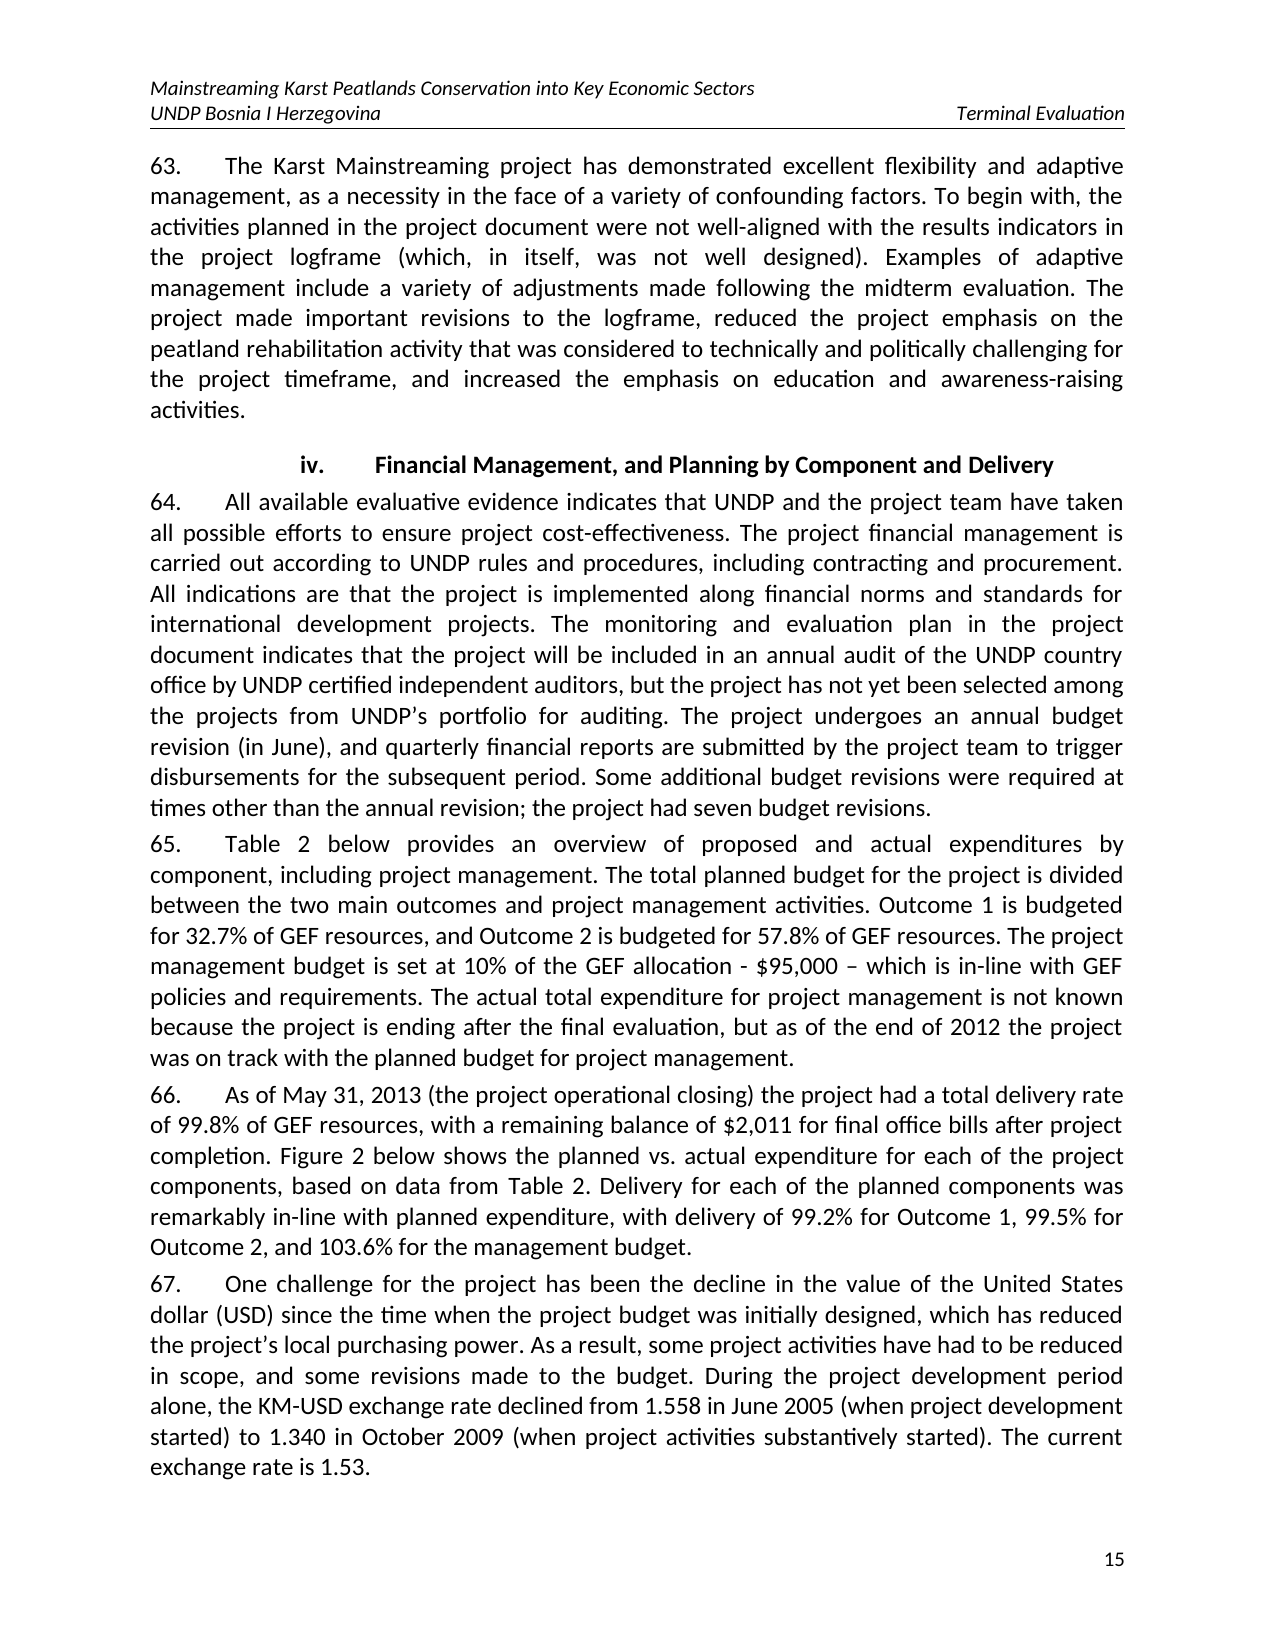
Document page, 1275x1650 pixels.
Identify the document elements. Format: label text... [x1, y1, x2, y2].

text Table 2 below provides an overview of proposed and actual expenditures by component, including project management. The total planned budget for the project is divided between the two main outcomes and project management activities. Outcome 1 is budgeted for 32.7% of GEF resources, and Outcome 2 is budgeted for 57.8% of GEF resources. The project management budget is set at 10% of the GEF allocation - $95,000 – which is in-line with GEF policies and requirements. The actual total expenditure for project management is not known because the project is ending after the final evaluation, but as of the end of 2012 the project was on track with the planned budget for project management. [150, 828, 1125, 1073]
text As of May 31, 2013 (the project operational closing) the project had a total delivery rate of 99.8% of GEF resources, with a remaining balance of $2,011 for final office bills after project completion. Figure 2 below shows the planned vs. actual expenditure for each of the project components, based on data from Table 2. Delivery for each of the planned components was remarkably in-line with planned expenditure, with delivery of 99.2% for Outcome 1, 99.5% for Outcome 2, and 103.6% for the management budget. [150, 1079, 1125, 1262]
text One challenge for the project has been the decline in the value of the United States dollar (USD) since the time when the project budget was initially designed, which has reduced the project’s local purchasing power. As a result, some project activities have had to be reduced in scope, and some revisions made to the budget. During the project development period alone, the KM-USD exchange rate declined from 1.558 in June 2005 (when project development started) to 1.340 in October 2009 (when project activities substantively started). The current exchange rate is 1.53. [150, 1268, 1125, 1482]
text The Karst Mainstreaming project has demonstrated excellent flexibility and adaptive management, as a necessity in the face of a variety of confounding factors. To begin with, the activities planned in the project document were not well-aligned with the results indicators in the project logframe (which, in itself, was not well designed). Examples of adaptive management include a variety of adjustments made following the midterm evaluation. The project made important revisions to the logframe, reduced the project emphasis on the peatland rehabilitation activity that was considered to technically and politically challenging for the project timeframe, and increased the emphasis on education and awareness-raising activities. [150, 150, 1125, 425]
subtitle Financial Management, and Planning by Component and Delivery [300, 450, 1125, 480]
text All available evaluative evidence indicates that UNDP and the project team have taken all possible efforts to ensure project cost-effectiveness. The project financial management is carried out according to UNDP rules and procedures, including contracting and procurement. All indications are that the project is implemented along financial norms and standards for international development projects. The monitoring and evaluation plan in the project document indicates that the project will be included in an annual audit of the UNDP country office by UNDP certified independent auditors, but the project has not yet been selected among the projects from UNDP’s portfolio for auditing. The project undergoes an annual budget revision (in June), and quarterly financial reports are submitted by the project team to trigger disbursements for the subsequent period. Some additional budget revisions were required at times other than the annual revision; the project had seven budget revisions. [150, 486, 1125, 822]
